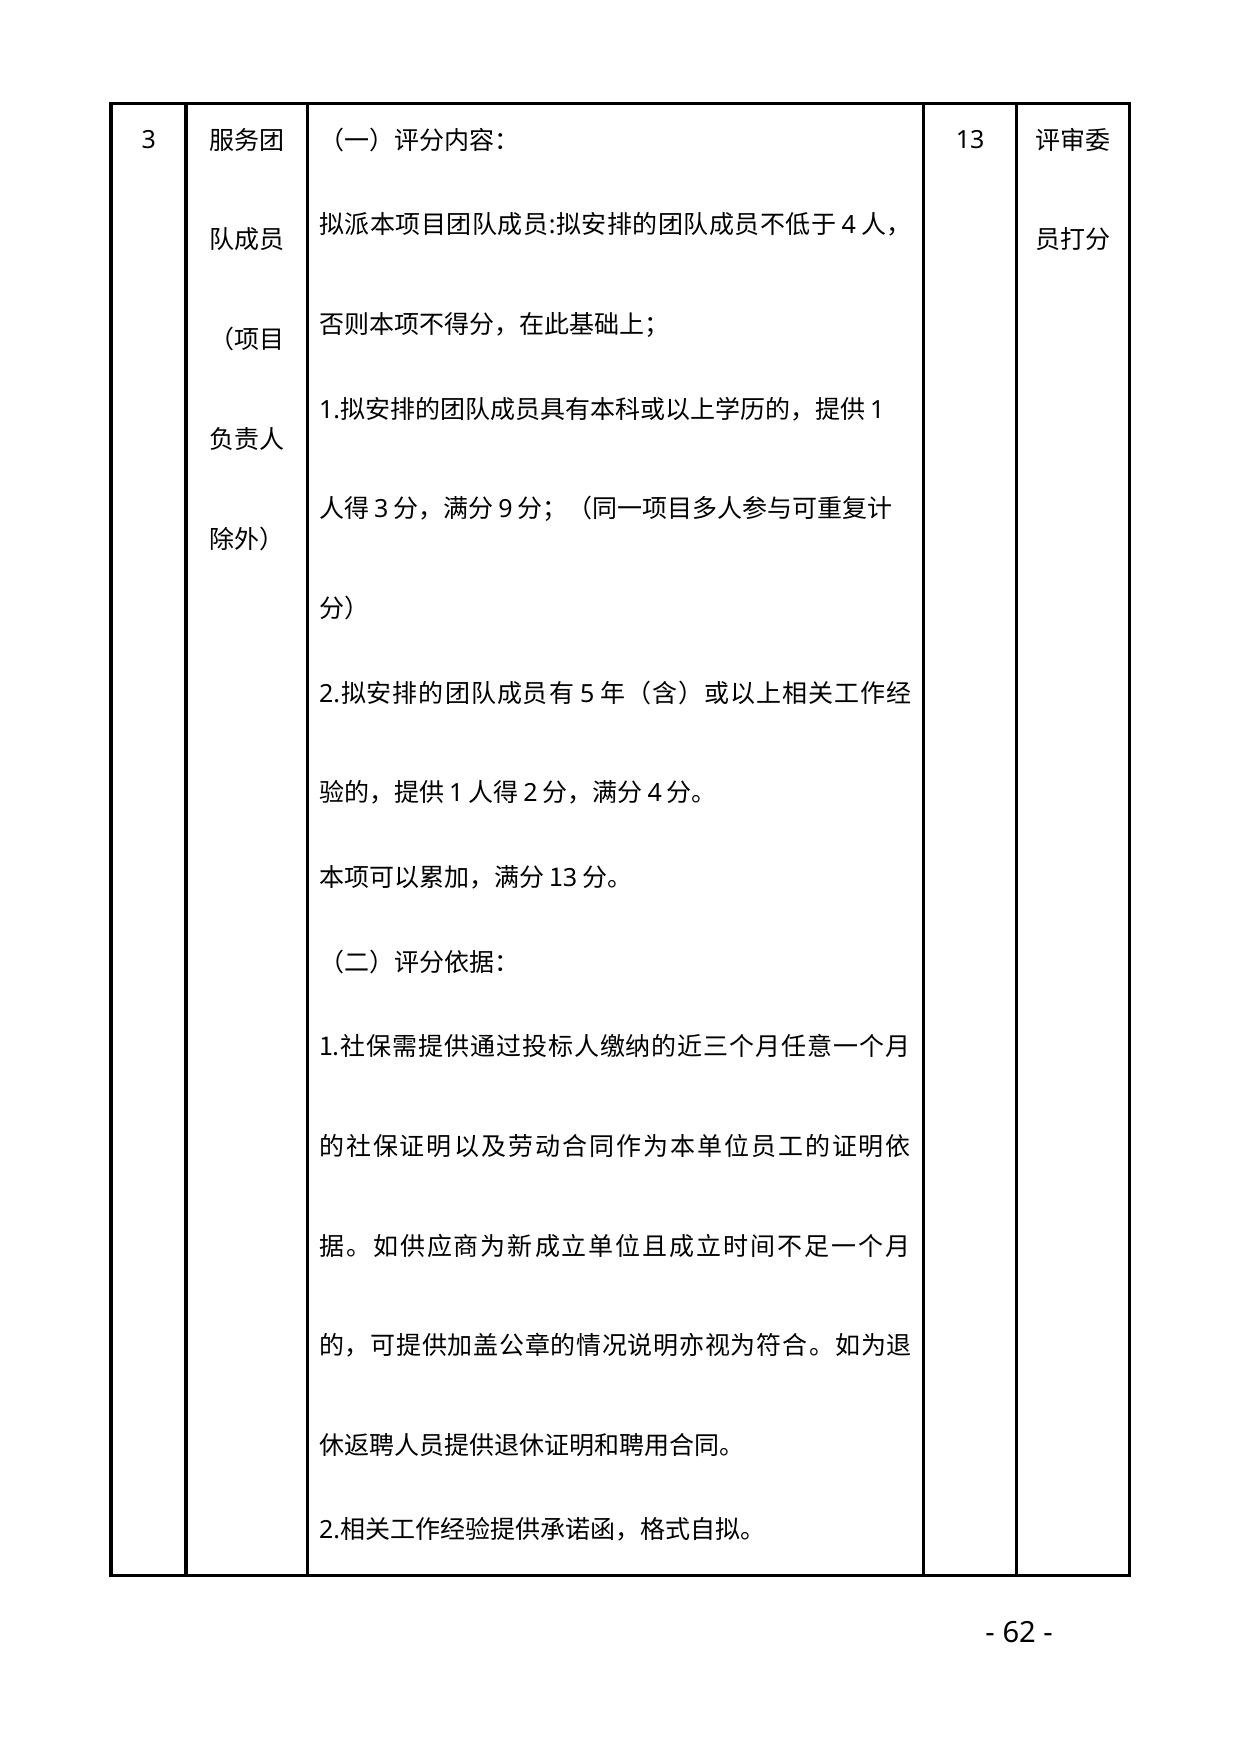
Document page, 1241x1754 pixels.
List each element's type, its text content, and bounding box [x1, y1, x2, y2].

table_cell 评审委员打分 [1018, 105, 1128, 1574]
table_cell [309, 105, 922, 1574]
table_cell 服务团队成员（项目负责人除外） [188, 105, 306, 1574]
table_cell 3 [113, 105, 184, 1574]
table_cell 13 [925, 105, 1015, 1574]
